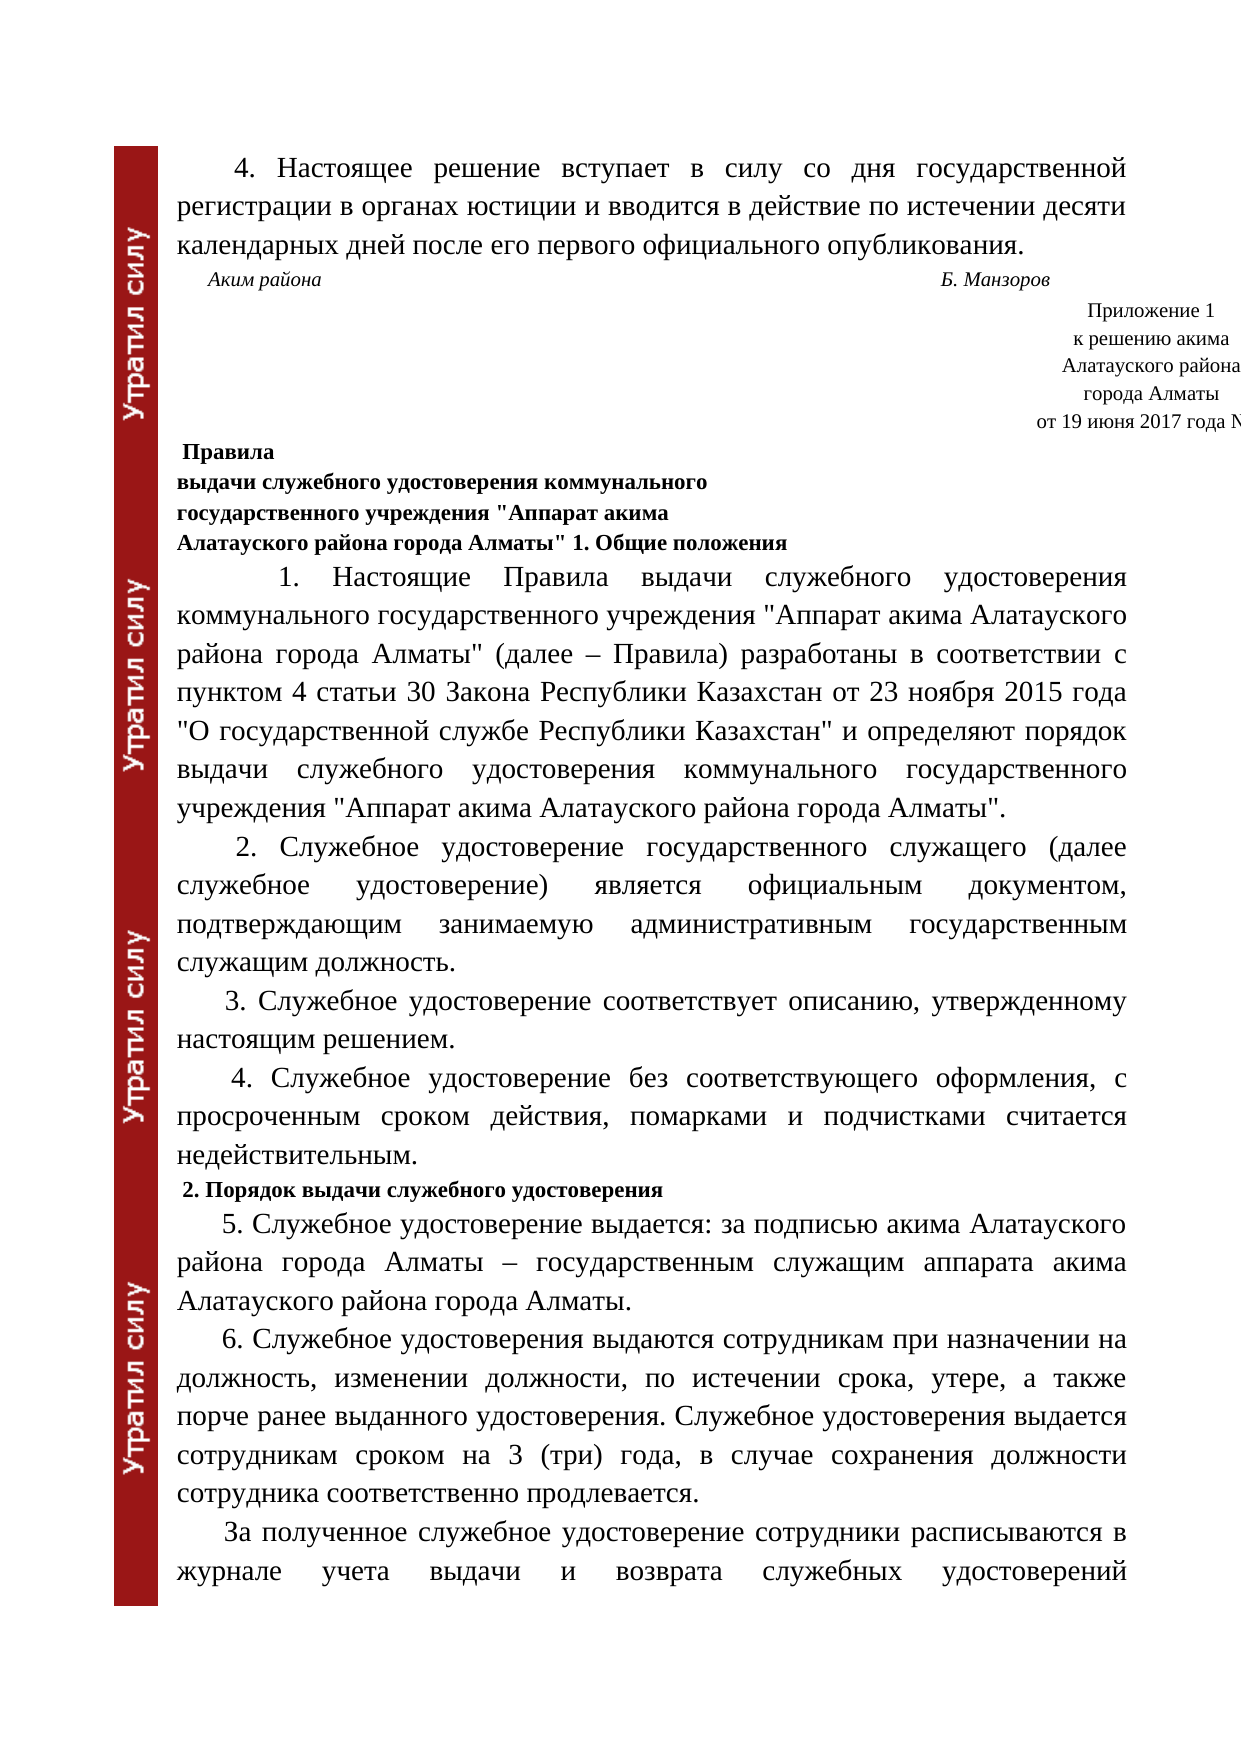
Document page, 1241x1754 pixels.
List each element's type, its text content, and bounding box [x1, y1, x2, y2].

text 4. Служебное удостоверение без соответствующего оформления, с просроченным сроком действия, помарками и подчистками считается недействительным. [112, 1060, 1128, 1171]
picture [114, 1171, 158, 1176]
table_header Приложение 1 к решению акима Алатауского района города Алматы от 19 июня 2017 года № 3 [912, 297, 1240, 438]
text Правила выдачи служебного удостоверения коммунального государственного учреждения "Аппарат акима Алатауского района города Алматы" 1. Общие положения [112, 438, 1128, 555]
picture [114, 824, 158, 829]
text 1. Настоящие Правила выдачи служебного удостоверения коммунального государственного учреждения "Аппарат акима Алатауского района города Алматы" (далее – Правила) разработаны в соответствии с пунктом 4 статьи 30 Закона Республики Казахстан от 23 ноября 2015 года "О государственной службе Республики Казахстан" и определяют порядок выдачи служебного удостоверения коммунального государственного учреждения "Аппарат акима Алатауского района города Алматы". [112, 559, 1128, 824]
picture [114, 261, 158, 266]
text 5. Служебное удостоверение выдается: за подписью акима Алатауского района города Алматы – государственным служащим аппарата акима Алатауского района города Алматы. [112, 1206, 1128, 1316]
picture [114, 146, 158, 150]
text 2. Порядок выдачи служебного удостоверения [112, 1176, 1128, 1202]
picture [114, 1202, 158, 1206]
picture [114, 1316, 158, 1321]
table_header [101, 297, 912, 438]
text 4. Настоящее решение вступает в силу со дня государственной регистрации в органах юстиции и вводится в действие по истечении десяти календарных дней после его первого официального опубликования. [112, 150, 1128, 261]
table_header Аким района [101, 266, 939, 297]
picture [114, 1055, 158, 1060]
text 3. Служебное удостоверение соответствует описанию, утвержденному настоящим решением. [112, 983, 1128, 1055]
text 2. Служебное удостоверение государственного служащего (далее служебное удостоверение) является официальным документом, подтверждающим занимаемую административным государственным служащим должность. [112, 829, 1128, 978]
picture [114, 1509, 158, 1514]
picture [114, 1586, 158, 1606]
table_header Б. Манзоров [939, 266, 1240, 297]
picture [114, 978, 158, 983]
picture [114, 555, 158, 559]
text 6. Служебное удостоверения выдаются сотрудникам при назначении на должность, изменении должности, по истечении срока, утере, а также порче ранее выданного удостоверения. Служебное удостоверения выдается сотрудникам сроком на 3 (три) года, в случае сохранения должности сотрудника соответственно продлевается. [112, 1321, 1128, 1509]
